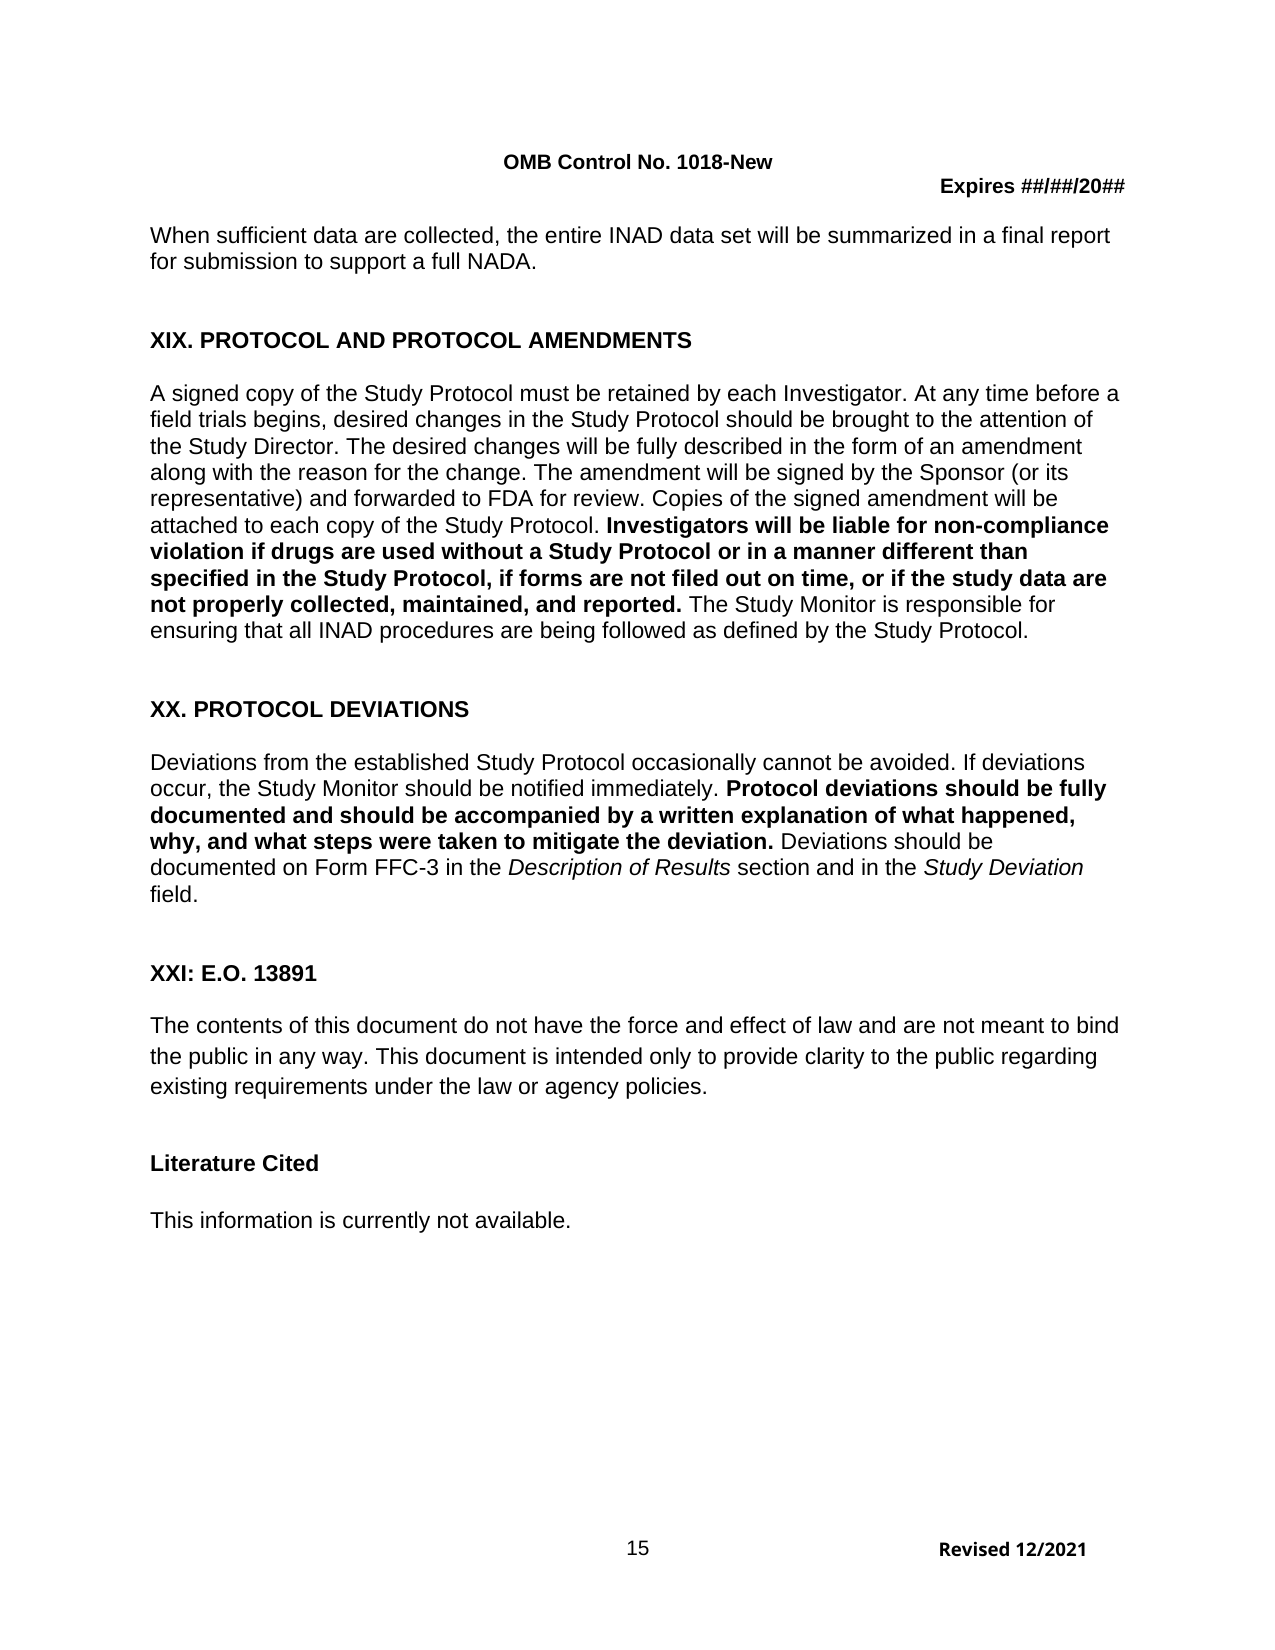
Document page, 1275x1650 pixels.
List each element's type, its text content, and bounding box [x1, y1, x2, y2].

text XXI: E.O. 13891 [150, 960, 1125, 986]
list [150, 222, 1125, 274]
text Literature Cited [150, 1150, 1125, 1177]
list XIX. PROTOCOL AND PROTOCOL AMENDMENTS [150, 327, 1125, 354]
text This information is currently not available. [150, 1207, 1125, 1233]
list Deviations from the established Study Protocol occasionally cannot be avoided. If deviations occur, the Study Monitor should be notified immediately. Protocol deviations should be fully documented and should be accompanied by a written explanation of what happened, why, and what steps were taken to mitigate the deviation. Deviations should be documented on Form FFC-3 in the Description of Results section and in the Study Deviation field. [150, 749, 1125, 907]
list XX. PROTOCOL DEVIATIONS [150, 696, 1125, 723]
text The contents of this document do not have the force and effect of law and are not meant to bind the public in any way. This document is intended only to provide clarity to the public regarding existing requirements under the law or agency policies. [150, 1012, 1125, 1099]
list A signed copy of the Study Protocol must be retained by each Investigator. At any time before a field trials begins, desired changes in the Study Protocol should be brought to the attention of the Study Director. The desired changes will be fully described in the form of an amendment along with the reason for the change. The amendment will be signed by the Sponsor (or its representative) and forwarded to FDA for review. Copies of the signed amendment will be attached to each copy of the Study Protocol. Investigators will be liable for non-compliance violation if drugs are used without a Study Protocol or in a manner different than specified in the Study Protocol, if forms are not filed out on time, or if the study data are not properly collected, maintained, and reported. The Study Monitor is responsible for ensuring that all INAD procedures are being followed as defined by the Study Protocol. [150, 380, 1125, 643]
